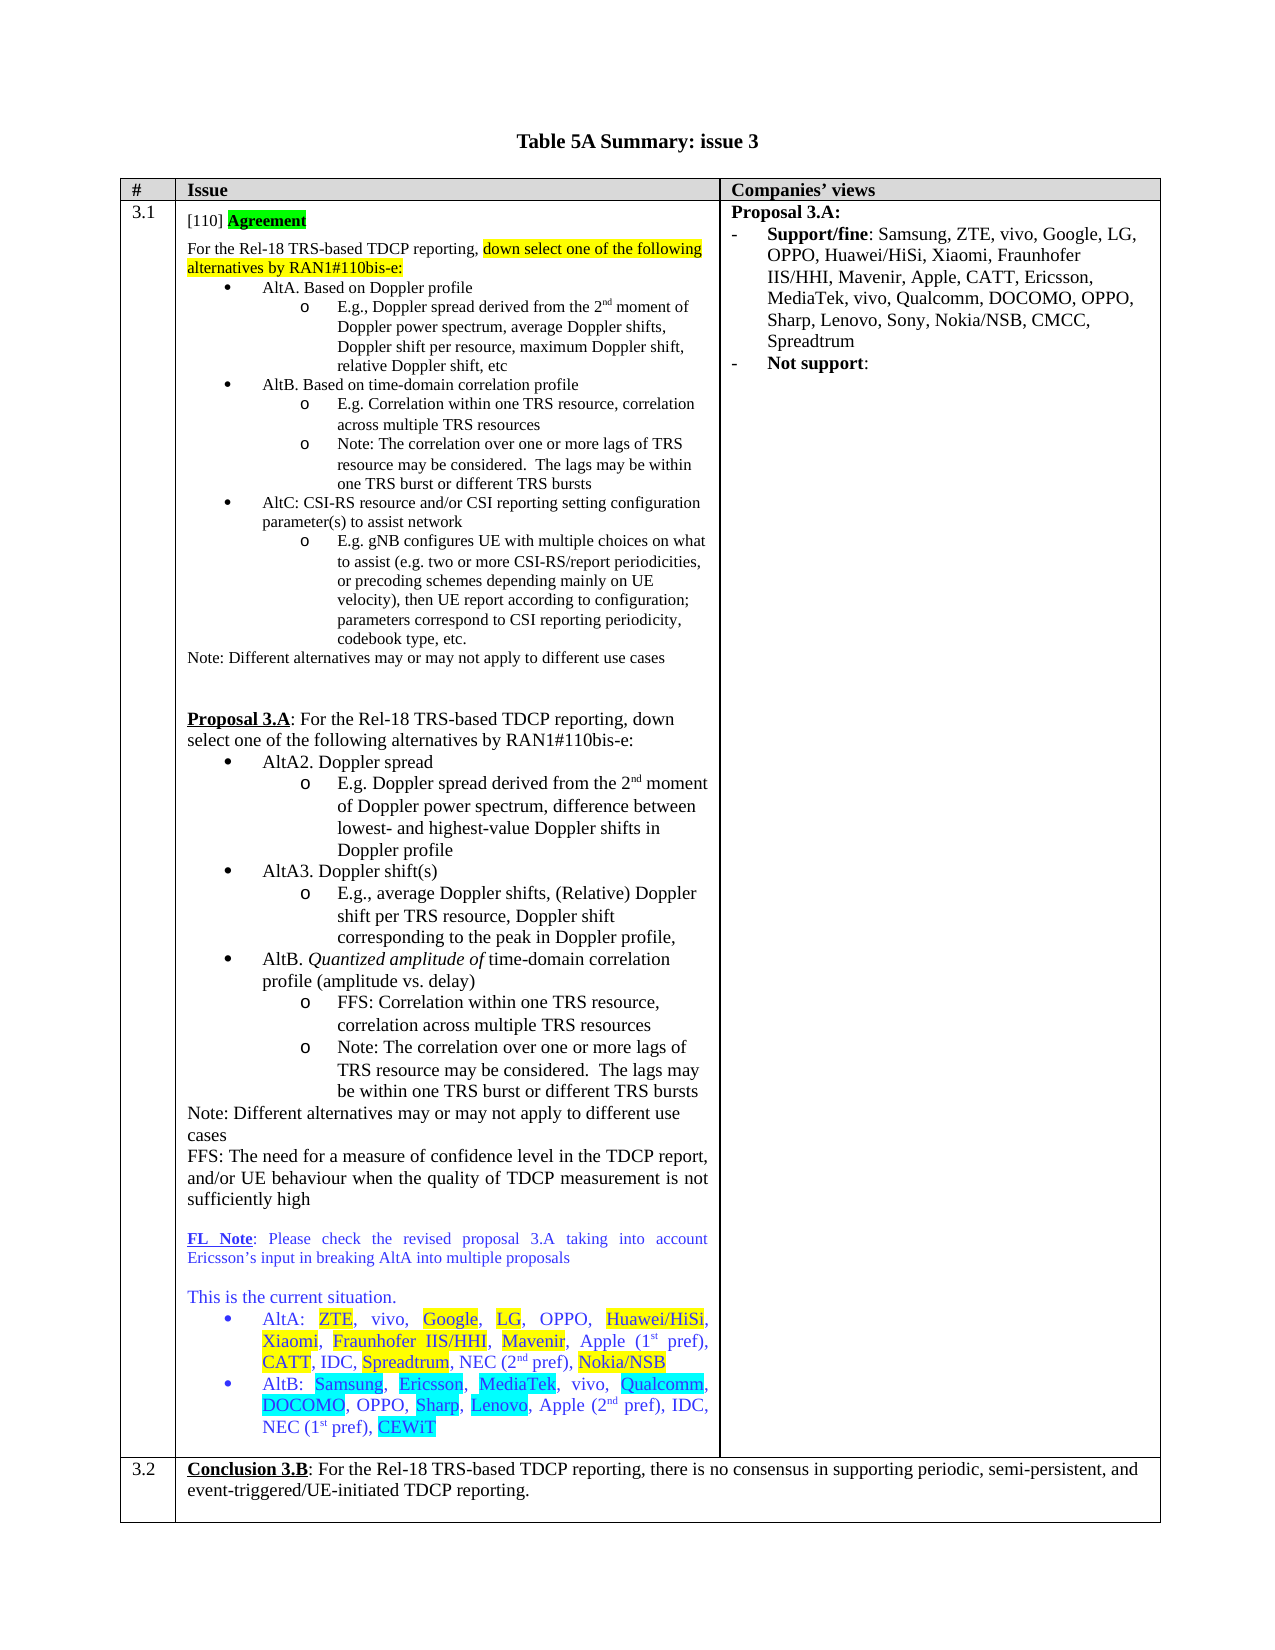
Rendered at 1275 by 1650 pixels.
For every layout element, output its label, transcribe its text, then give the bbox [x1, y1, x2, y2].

table_header Companies’ views [721, 179, 1160, 200]
text Table 5A Summary: issue 3 [120, 122, 1155, 159]
table_cell [110] Agreement For the Rel-18 TRS-based TDCP reporting, down select one of the following alternatives by RAN1#110bis-e: AltA. Based on Doppler profile E.g., Doppler spread derived from the 2nd moment of Doppler power spectrum, average Doppler shifts, Doppler shift per resource, maximum Doppler shift, relative Doppler shift, etc AltB. Based on time-domain correlation profile E.g. Correlation within one TRS resource, correlation across multiple TRS resources Note: The correlation over one or more lags of TRS resource may be considered. The lags may be within one TRS burst or different TRS bursts AltC: CSI-RS resource and/or CSI reporting setting configuration parameter(s) to assist network E.g. gNB configures UE with multiple choices on what to assist (e.g. two or more CSI-RS/report periodicities, or precoding schemes depending mainly on UE velocity), then UE report according to configuration; parameters correspond to CSI reporting periodicity, codebook type, etc. Note: Different alternatives may or may not apply to different use cases Proposal 3.A: For the Rel-18 TRS-based TDCP reporting, down select one of the following alternatives by RAN1#110bis-e: AltA2. Doppler spread E.g. Doppler spread derived from the 2nd moment of Doppler power spectrum, difference between lowest- and highest-value Doppler shifts in Doppler profile AltA3. Doppler shift(s) E.g., average Doppler shifts, (Relative) Doppler shift per TRS resource, Doppler shift corresponding to the peak in Doppler profile, AltB. Quantized amplitude of time-domain correlation profile (amplitude vs. delay) FFS: Correlation within one TRS resource, correlation across multiple TRS resources Note: The correlation over one or more lags of TRS resource may be considered. The lags may be within one TRS burst or different TRS bursts Note: Different alternatives may or may not apply to different use cases FFS: The need for a measure of confidence level in the TDCP report, and/or UE behaviour when the quality of TDCP measurement is not sufficiently high FL Note: Please check the revised proposal 3.A taking into account Ericsson’s input in breaking AltA into multiple proposals This is the current situation. AltA: ZTE, vivo, Google, LG, OPPO, Huawei/HiSi, Xiaomi, Fraunhofer IIS/HHI, Mavenir, Apple (1st pref), CATT, IDC, Spreadtrum, NEC (2nd pref), Nokia/NSB AltB: Samsung, Ericsson, MediaTek, vivo, Qualcomm, DOCOMO, OPPO, Sharp, Lenovo, Apple (2nd pref), IDC, NEC (1st pref), CEWiT [176, 201, 719, 1457]
table_cell 3.2 [121, 1458, 175, 1522]
table_cell 3.1 [121, 201, 175, 1457]
table_header Issue [176, 179, 719, 200]
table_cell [176, 1458, 1160, 1522]
table_header # [121, 179, 175, 200]
table_cell Proposal 3.A: Support/fine: Samsung, ZTE, vivo, Google, LG, OPPO, Huawei/HiSi, Xiaomi, Fraunhofer IIS/HHI, Mavenir, Apple, CATT, Ericsson, MediaTek, vivo, Qualcomm, DOCOMO, OPPO, Sharp, Lenovo, Sony, Nokia/NSB, CMCC, Spreadtrum Not support: [721, 201, 1160, 1457]
